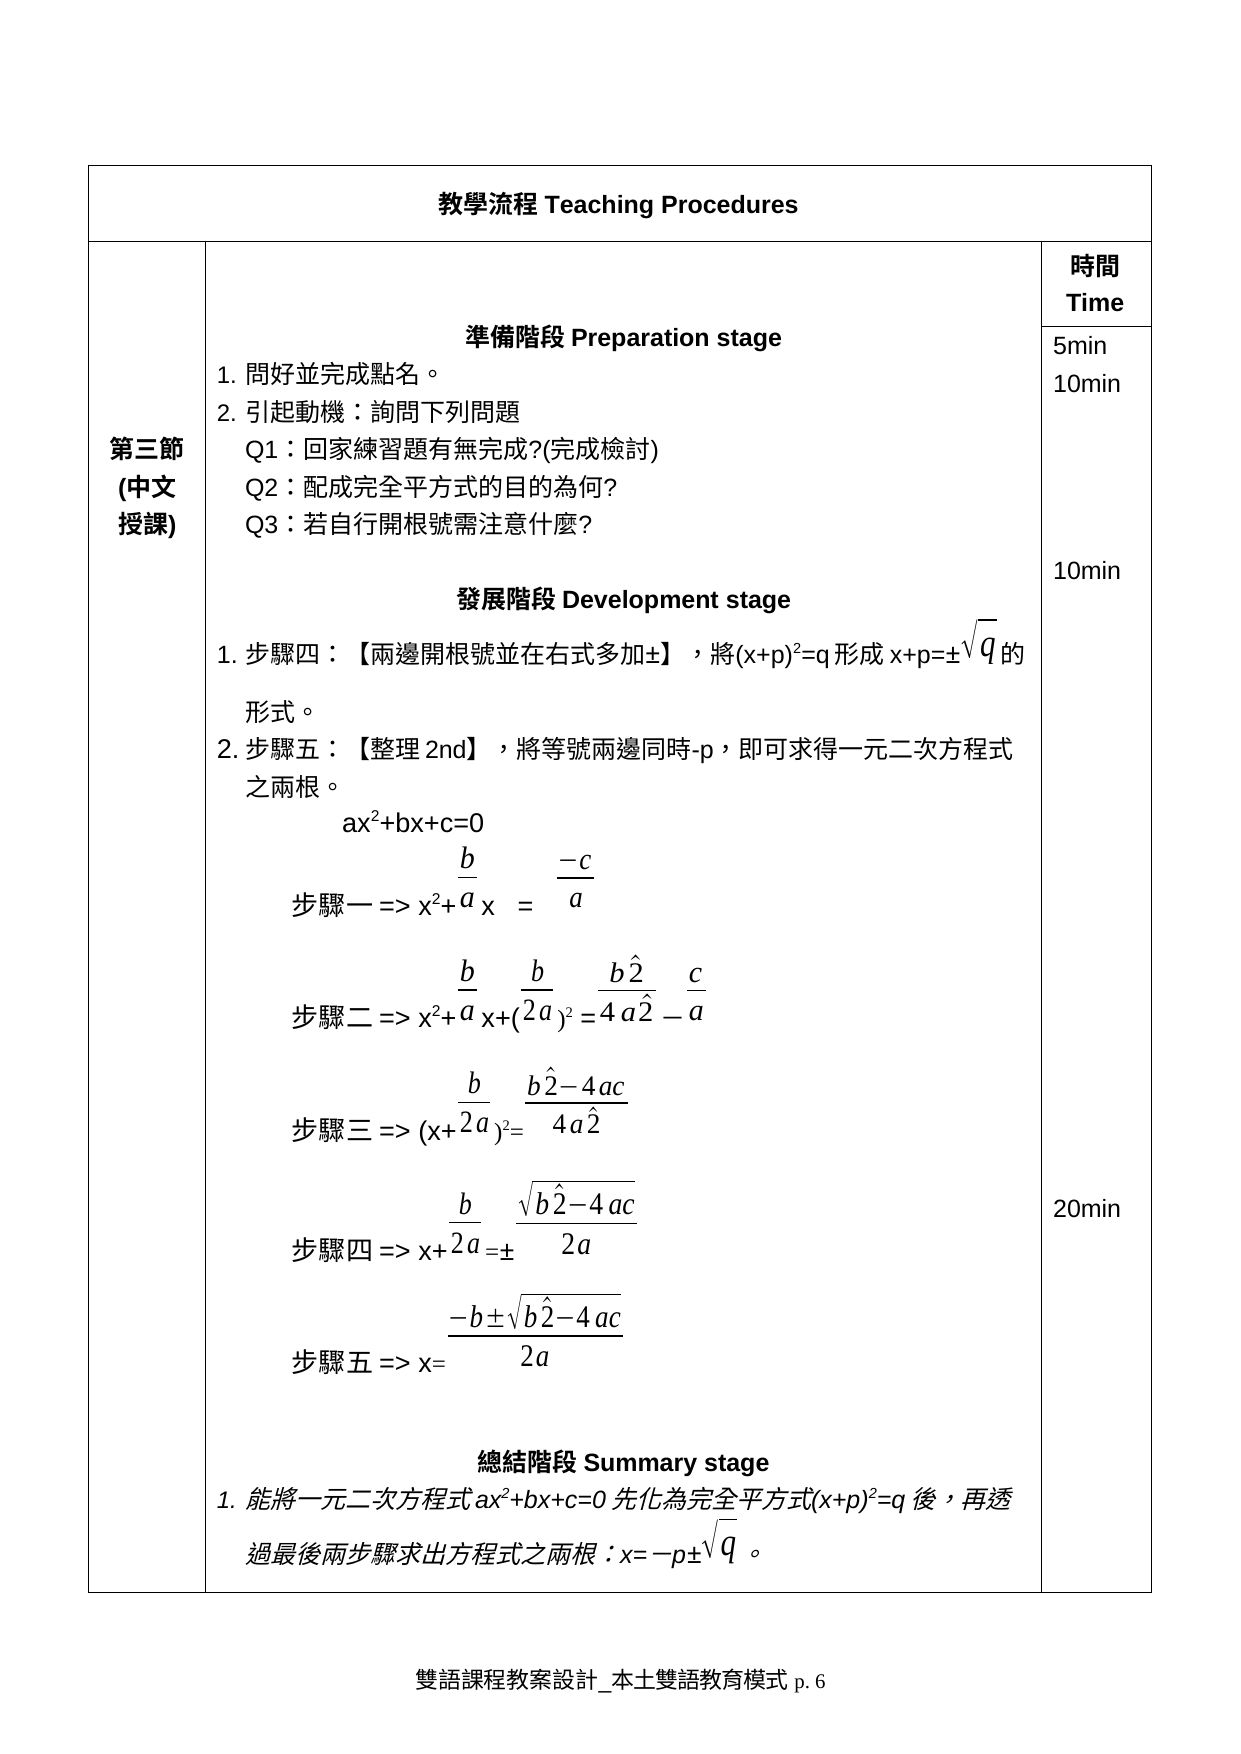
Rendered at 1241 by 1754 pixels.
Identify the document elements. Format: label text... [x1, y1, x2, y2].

table_cell 時間 Time [1042, 242, 1151, 326]
table_cell 準備階段 Preparation stage 問好並完成點名。 引起動機：詢問下列問題 Q1：回家練習題有無完成?(完成檢討) Q2：配成完全平方式的目的為何? Q3：若自行開根號需注意什麼? 發展階段 Development stage 步驟四：【兩邊開根號並在右式多加±】，將(x+p)2=q形成x+p=±的形式。 步驟五：【整理2nd】，將等號兩邊同時-p，即可求得一元二次方程式之兩根。 ax2+bx+c=0 步驟一 => x2+x = 步驟二 => x2+x+()2 =－ 步驟三 => (x+)2= 步驟四 => x+=± 步驟五 => x= 總結階段 Summary stage 能將一元二次方程式ax2+bx+c=0先化為完全平方式(x+p)2=q後，再透過最後兩步驟求出方程式之兩根：x=－p±。 學會並理解其兩根為 x=－p+ 或 x=－p－。。 課堂完成學習單(三)單數題；回家完成學習單(三)雙數題。 介紹可汗學院： https://www.khanacademy.org/ 並要求學生回家預看： Course: Algebra 1>Unit 14>Lesson 8: More on completing the square 第三節結束 End of the third session [206, 242, 1041, 1592]
table_cell 第三節 (中文 授課) [89, 242, 205, 1592]
table_header 教學流程 Teaching Procedures [89, 166, 1151, 241]
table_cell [1042, 327, 1151, 1592]
